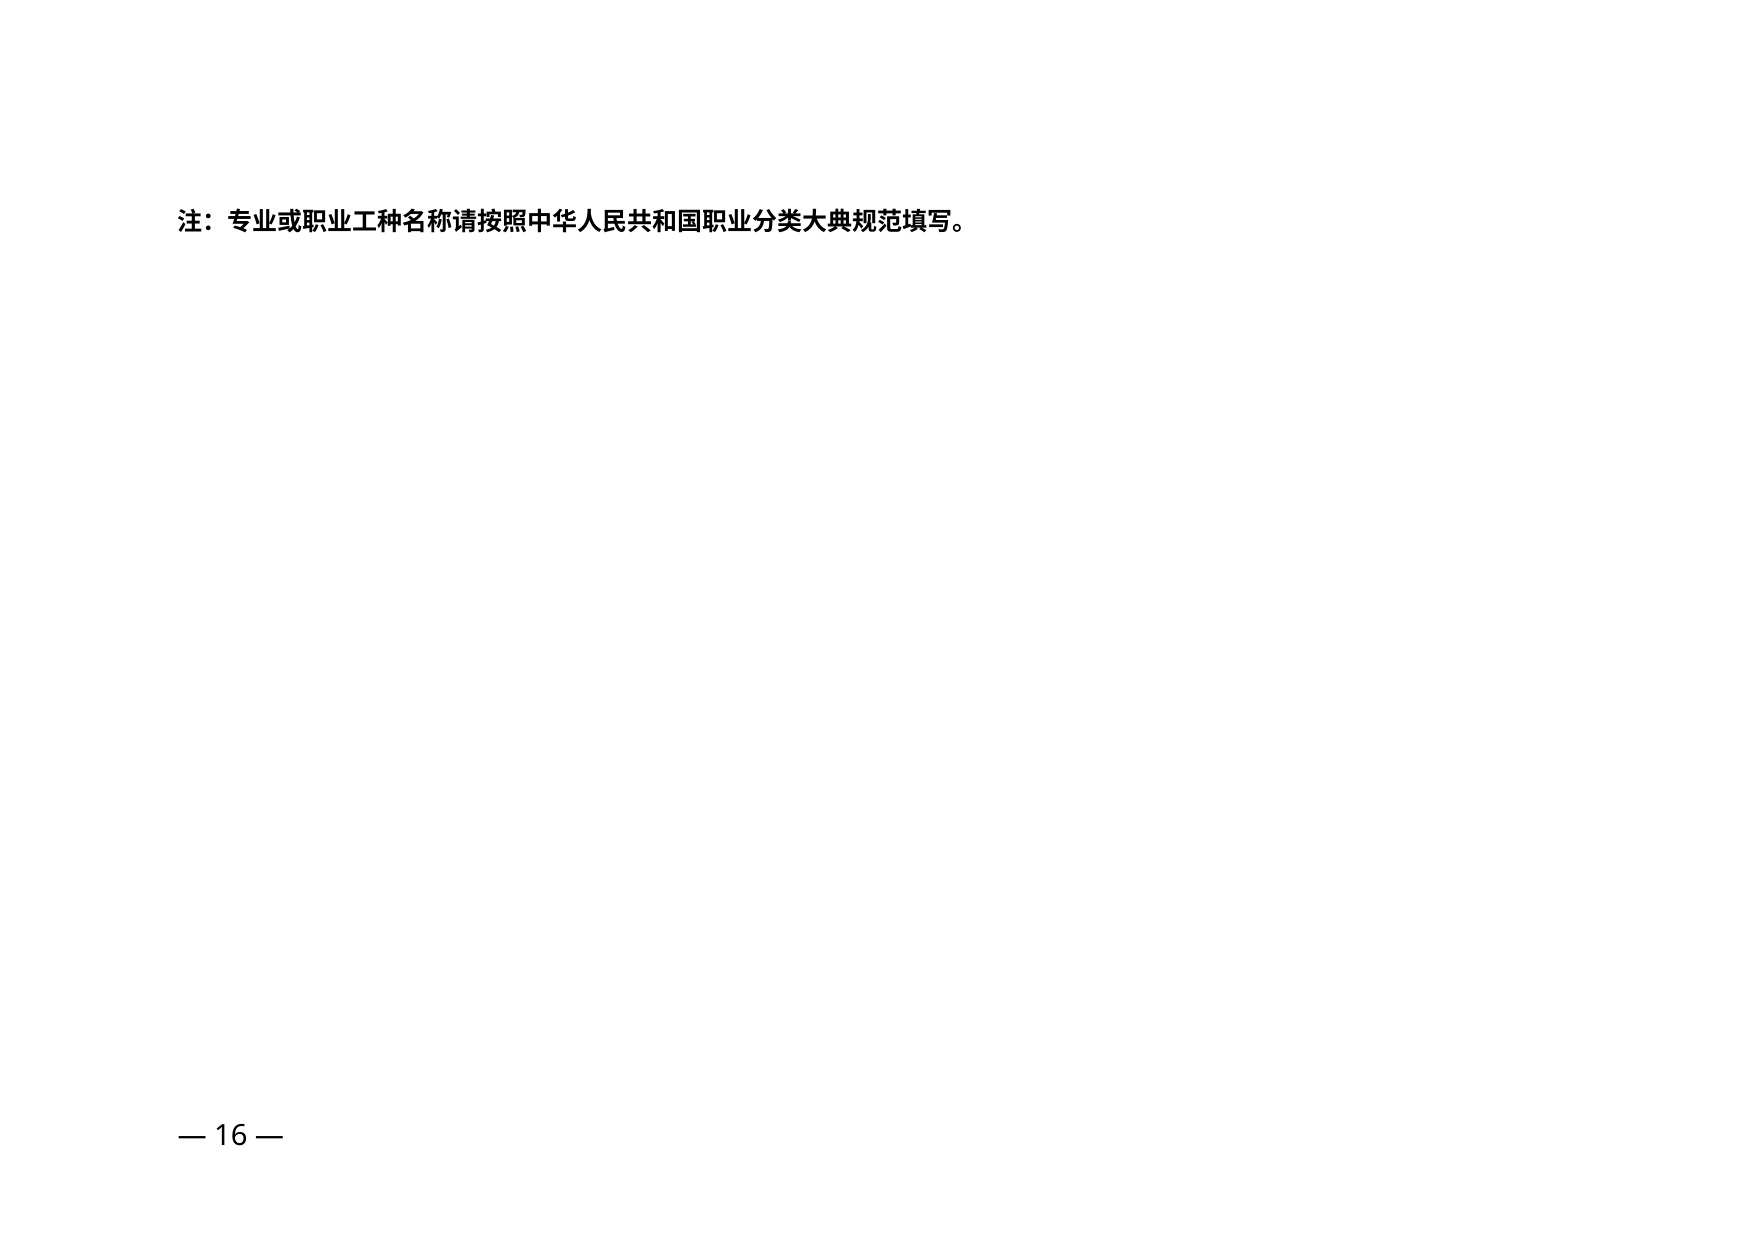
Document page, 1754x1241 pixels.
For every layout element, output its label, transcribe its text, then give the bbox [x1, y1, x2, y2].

text 注：专业或职业工种名称请按照中华人民共和国职业分类大典规范填写。 [177, 187, 1577, 252]
